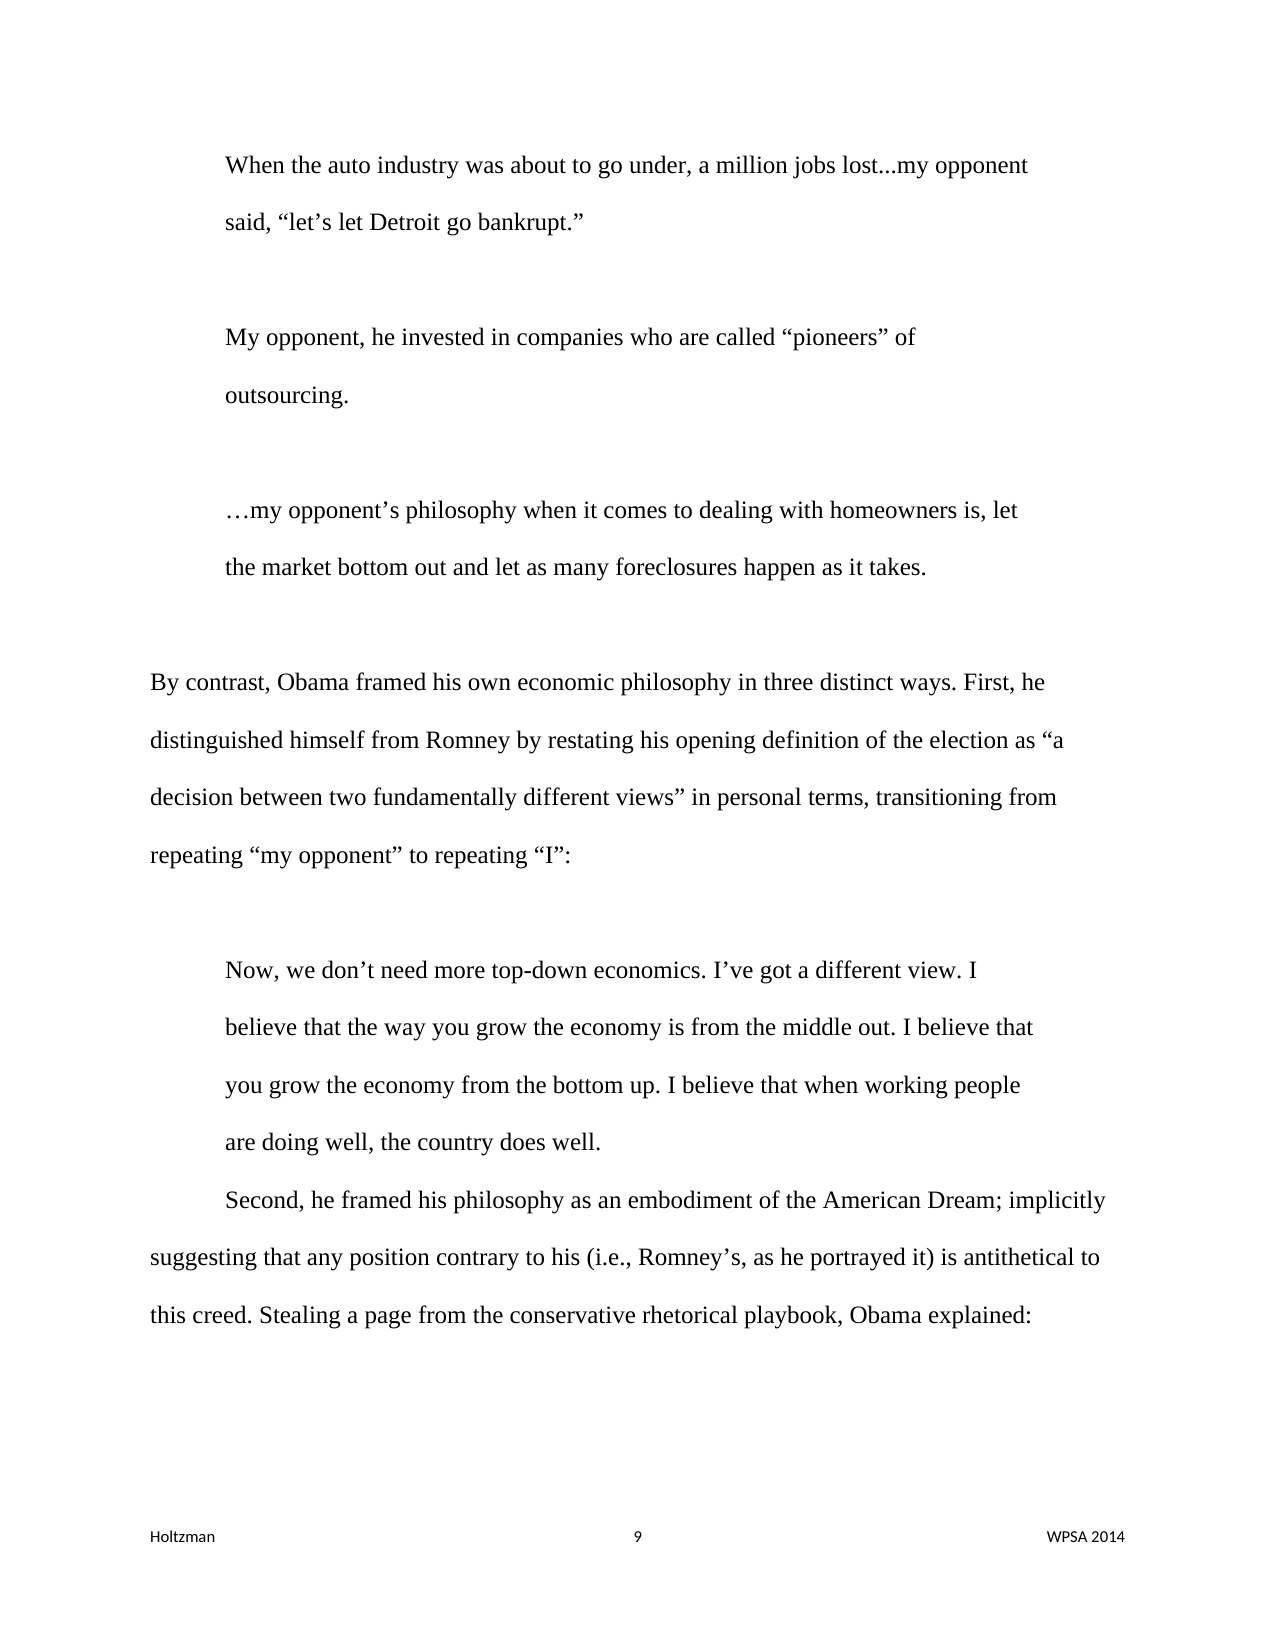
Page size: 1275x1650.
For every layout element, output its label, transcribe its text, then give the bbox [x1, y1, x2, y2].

text By contrast, Obama framed his own economic philosophy in three distinct ways. First, he distinguished himself from Romney by restating his opening definition of the election as “a decision between two fundamentally different views” in personal terms, transitioning from repeating “my opponent” to repeating “I”: [150, 667, 1125, 869]
text Second, he framed his philosophy as an embodiment of the American Dream; implicitly suggesting that any position contrary to his (i.e., Romney’s, as he portrayed it) is antithetical to this creed. Stealing a page from the conservative rhetorical playbook, Obama explained: [150, 1185, 1125, 1329]
text When the auto industry was about to go under, a million jobs lost...my opponent said, “let’s let Detroit go bankrupt.” [225, 150, 1050, 236]
text Now, we don’t need more top-down economics. I’ve got a different view. I believe that the way you grow the economy is from the middle out. I believe that you grow the economy from the bottom up. I believe that when working people are doing well, the country does well. [225, 955, 1050, 1156]
text My opponent, he invested in companies who are called “pioneers” of outsourcing. [225, 322, 1050, 409]
text …my opponent’s philosophy when it comes to dealing with homeowners is, let the market bottom out and let as many foreclosures happen as it takes. [225, 495, 1050, 581]
